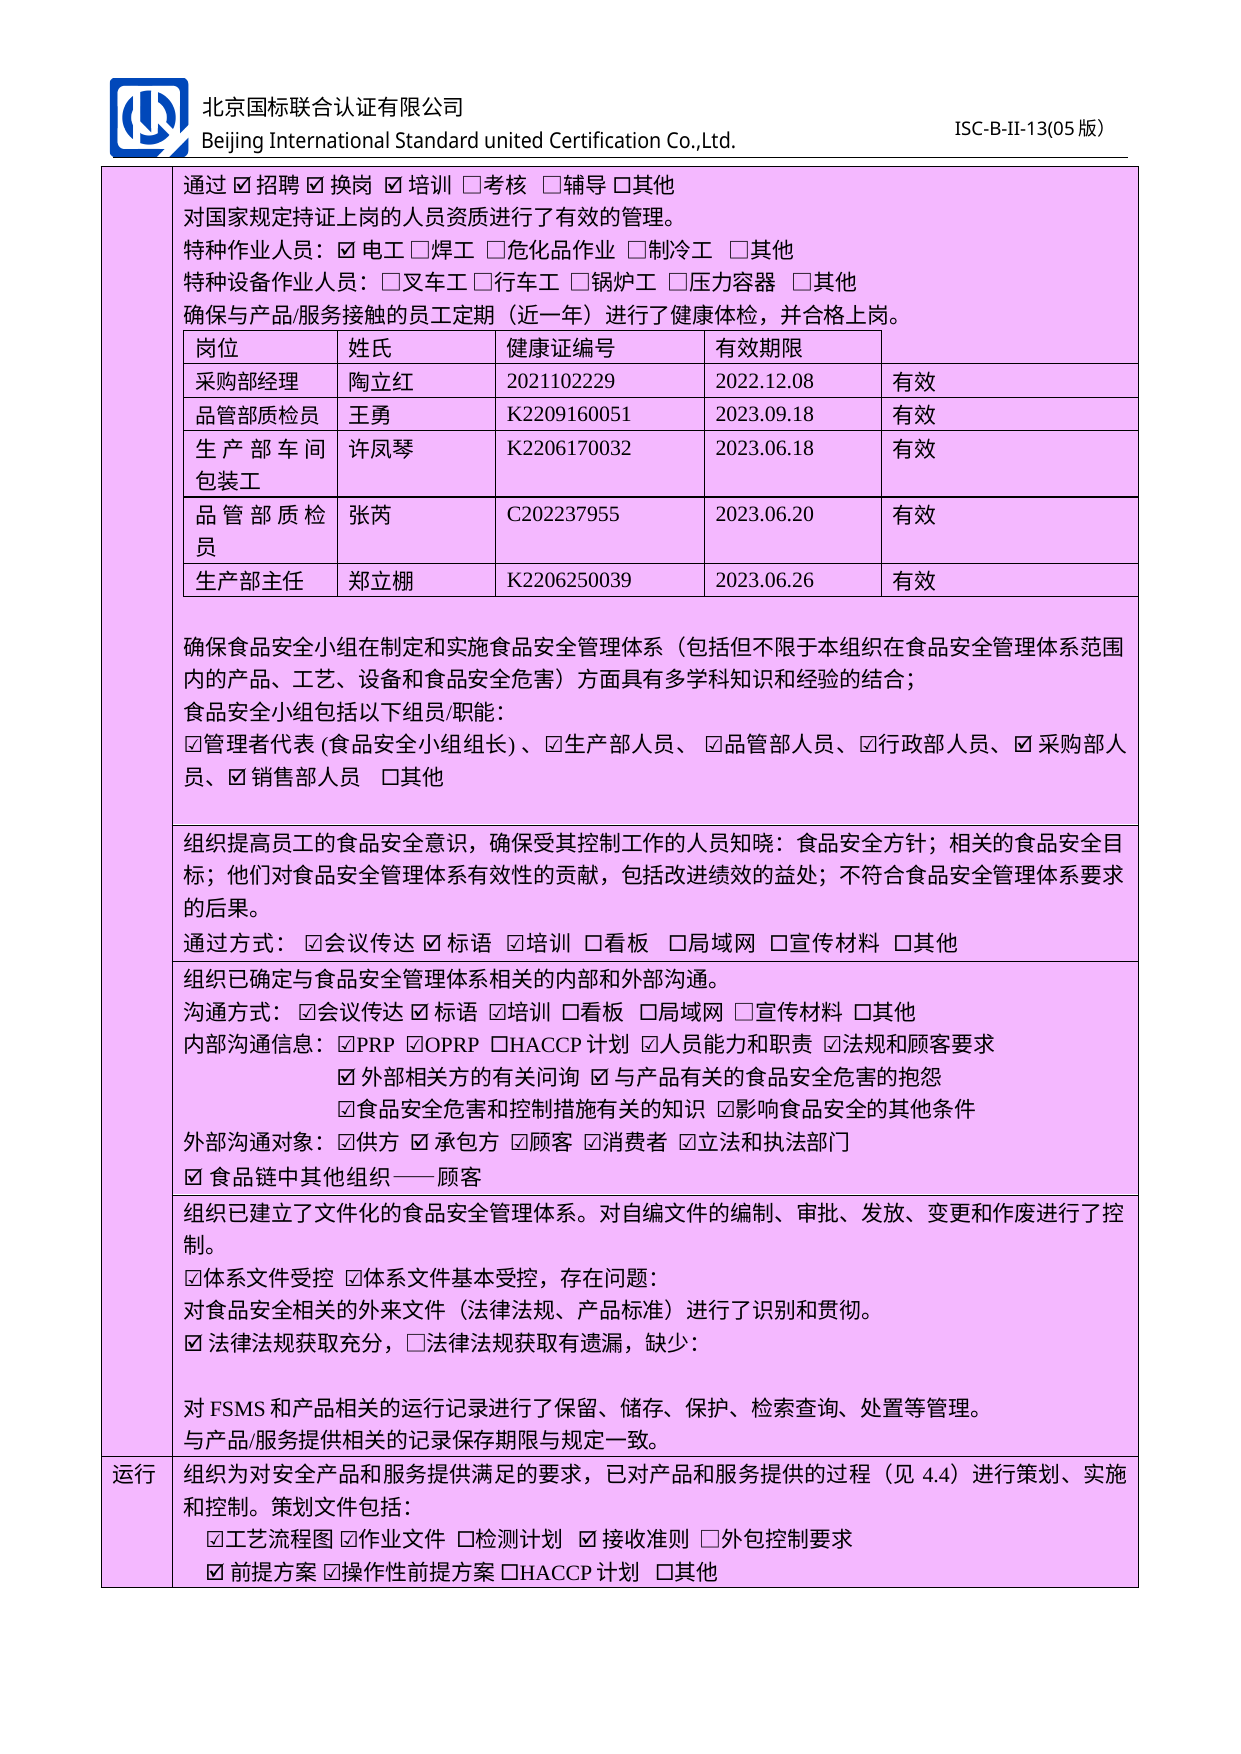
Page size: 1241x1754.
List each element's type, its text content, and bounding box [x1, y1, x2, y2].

table_cell 运行 [102, 1457, 172, 1587]
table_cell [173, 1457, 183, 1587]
table_cell 组织提高员工的食品安全意识，确保受其控制工作的人员知晓：食品安全方针；相关的食品安全目标；他们对食品安全管理体系有效性的贡献，包括改进绩效的益处；不符合食品安全管理体系要求的后果。 通过方式： ☑会议传达 标语 ☑培训 看板 局域网 宣传材料 其他 [173, 826, 1138, 961]
picture [109, 78, 189, 158]
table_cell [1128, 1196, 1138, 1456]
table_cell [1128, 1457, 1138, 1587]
table_cell 组织已确定与食品安全管理体系相关的内部和外部沟通。 沟通方式： ☑会议传达 标语 ☑培训 看板 局域网 □宣传材料 其他 内部沟通信息：☑PRP ☑OPRP HACCP计划 ☑人员能力和职责 ☑法规和顾客要求 外部相关方的有关问询 与产品有关的食品安全危害的抱怨 ☑食品安全危害和控制措施有关的知识 ☑影响食品安全的其他条件 外部沟通对象：☑供方 承包方 ☑顾客 ☑消费者 ☑立法和执法部门 食品链中其他组织——顾客 [173, 962, 1138, 1194]
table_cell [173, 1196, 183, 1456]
